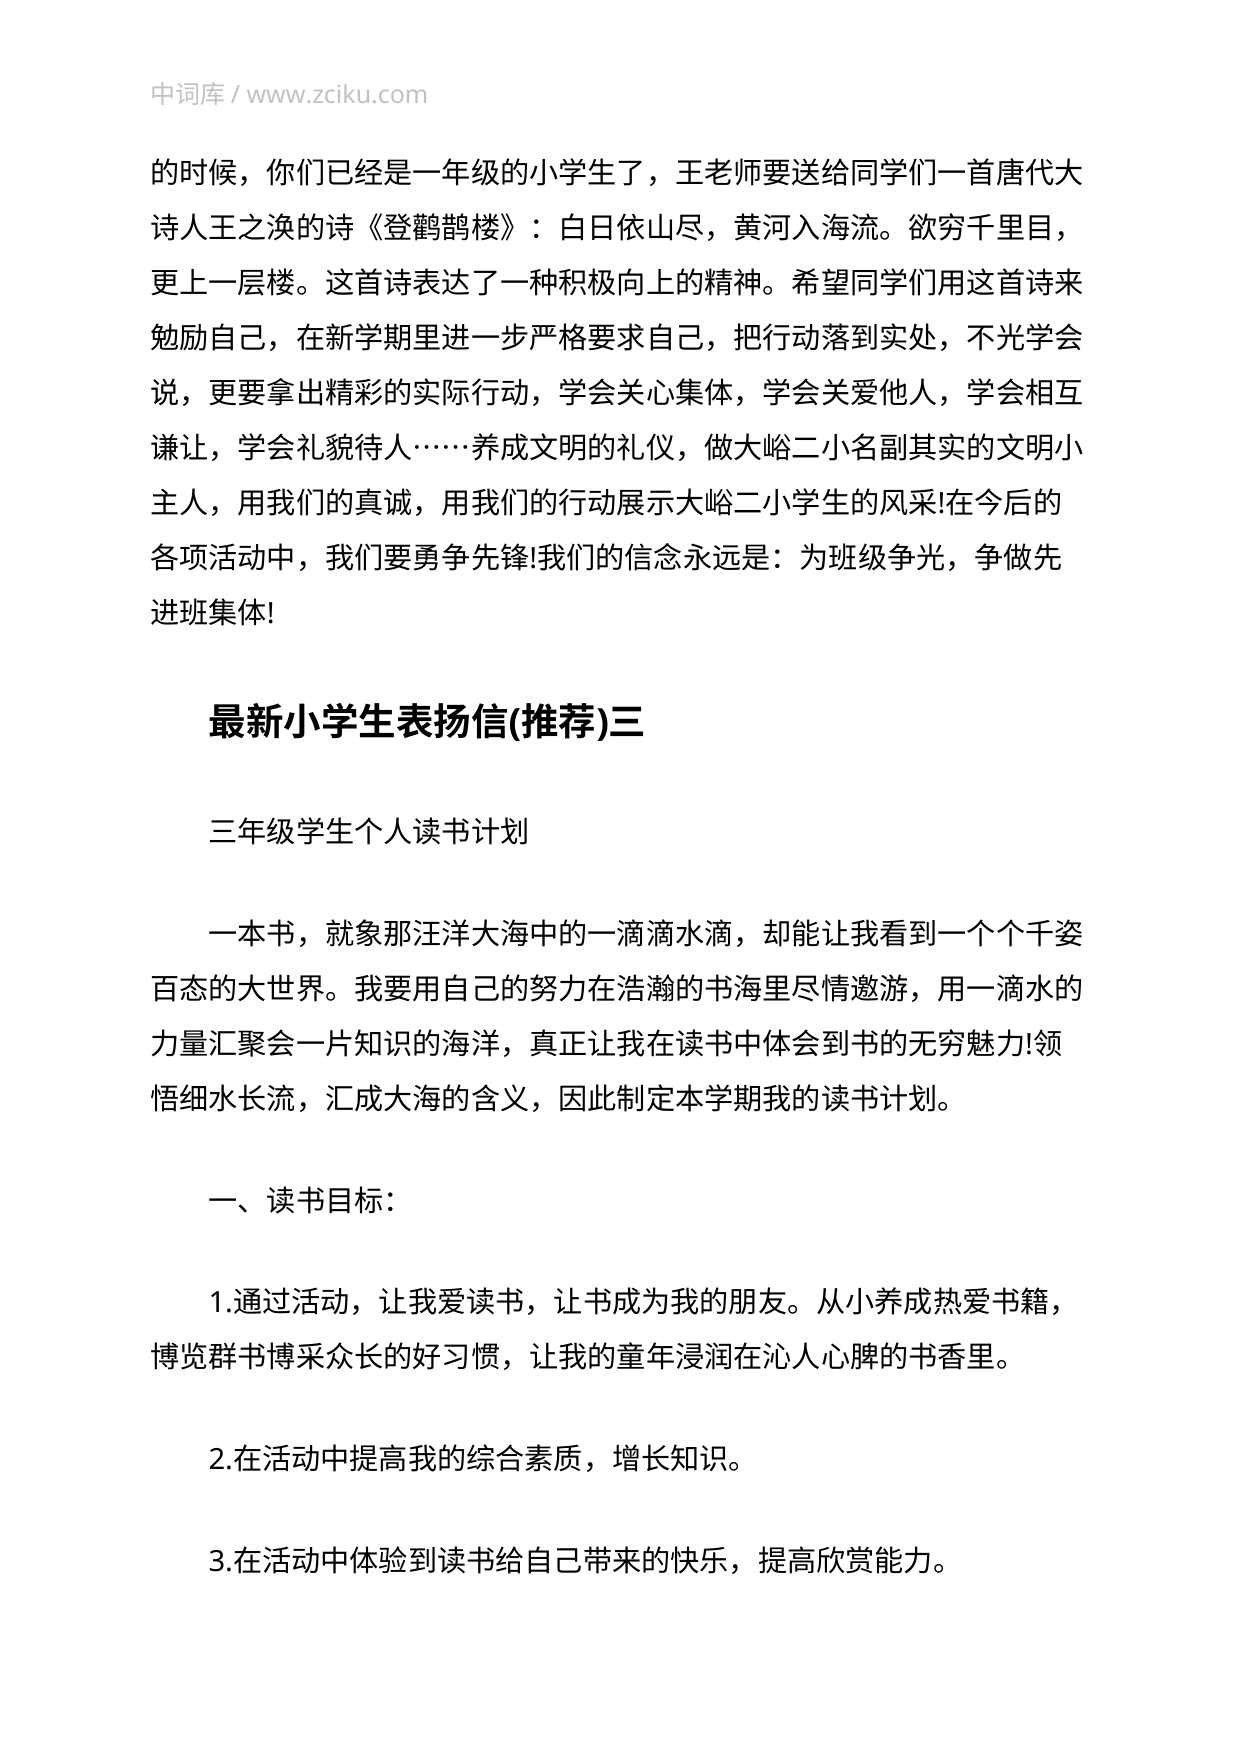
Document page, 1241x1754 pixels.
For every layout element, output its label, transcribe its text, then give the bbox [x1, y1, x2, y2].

text 三年级学生个人读书计划 [150, 809, 1090, 851]
text 最新小学生表扬信(推荐)三 [150, 691, 1090, 746]
text 一、读书目标： [150, 1177, 1090, 1219]
text 1.通过活动，让我爱读书，让书成为我的朋友。从小养成热爱书籍，博览群书博采众长的好习惯，让我的童年浸润在沁人心脾的书香里。 [150, 1279, 1090, 1376]
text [150, 150, 1090, 632]
text 3.在活动中体验到读书给自己带来的快乐，提高欣赏能力。 [150, 1538, 1090, 1580]
text 2.在活动中提高我的综合素质，增长知识。 [150, 1436, 1090, 1478]
text 一本书，就象那汪洋大海中的一滴滴水滴，却能让我看到一个个千姿百态的大世界。我要用自己的努力在浩瀚的书海里尽情邀游，用一滴水的力量汇聚会一片知识的海洋，真正让我在读书中体会到书的无穷魅力!领悟细水长流，汇成大海的含义，因此制定本学期我的读书计划。 [150, 911, 1090, 1118]
